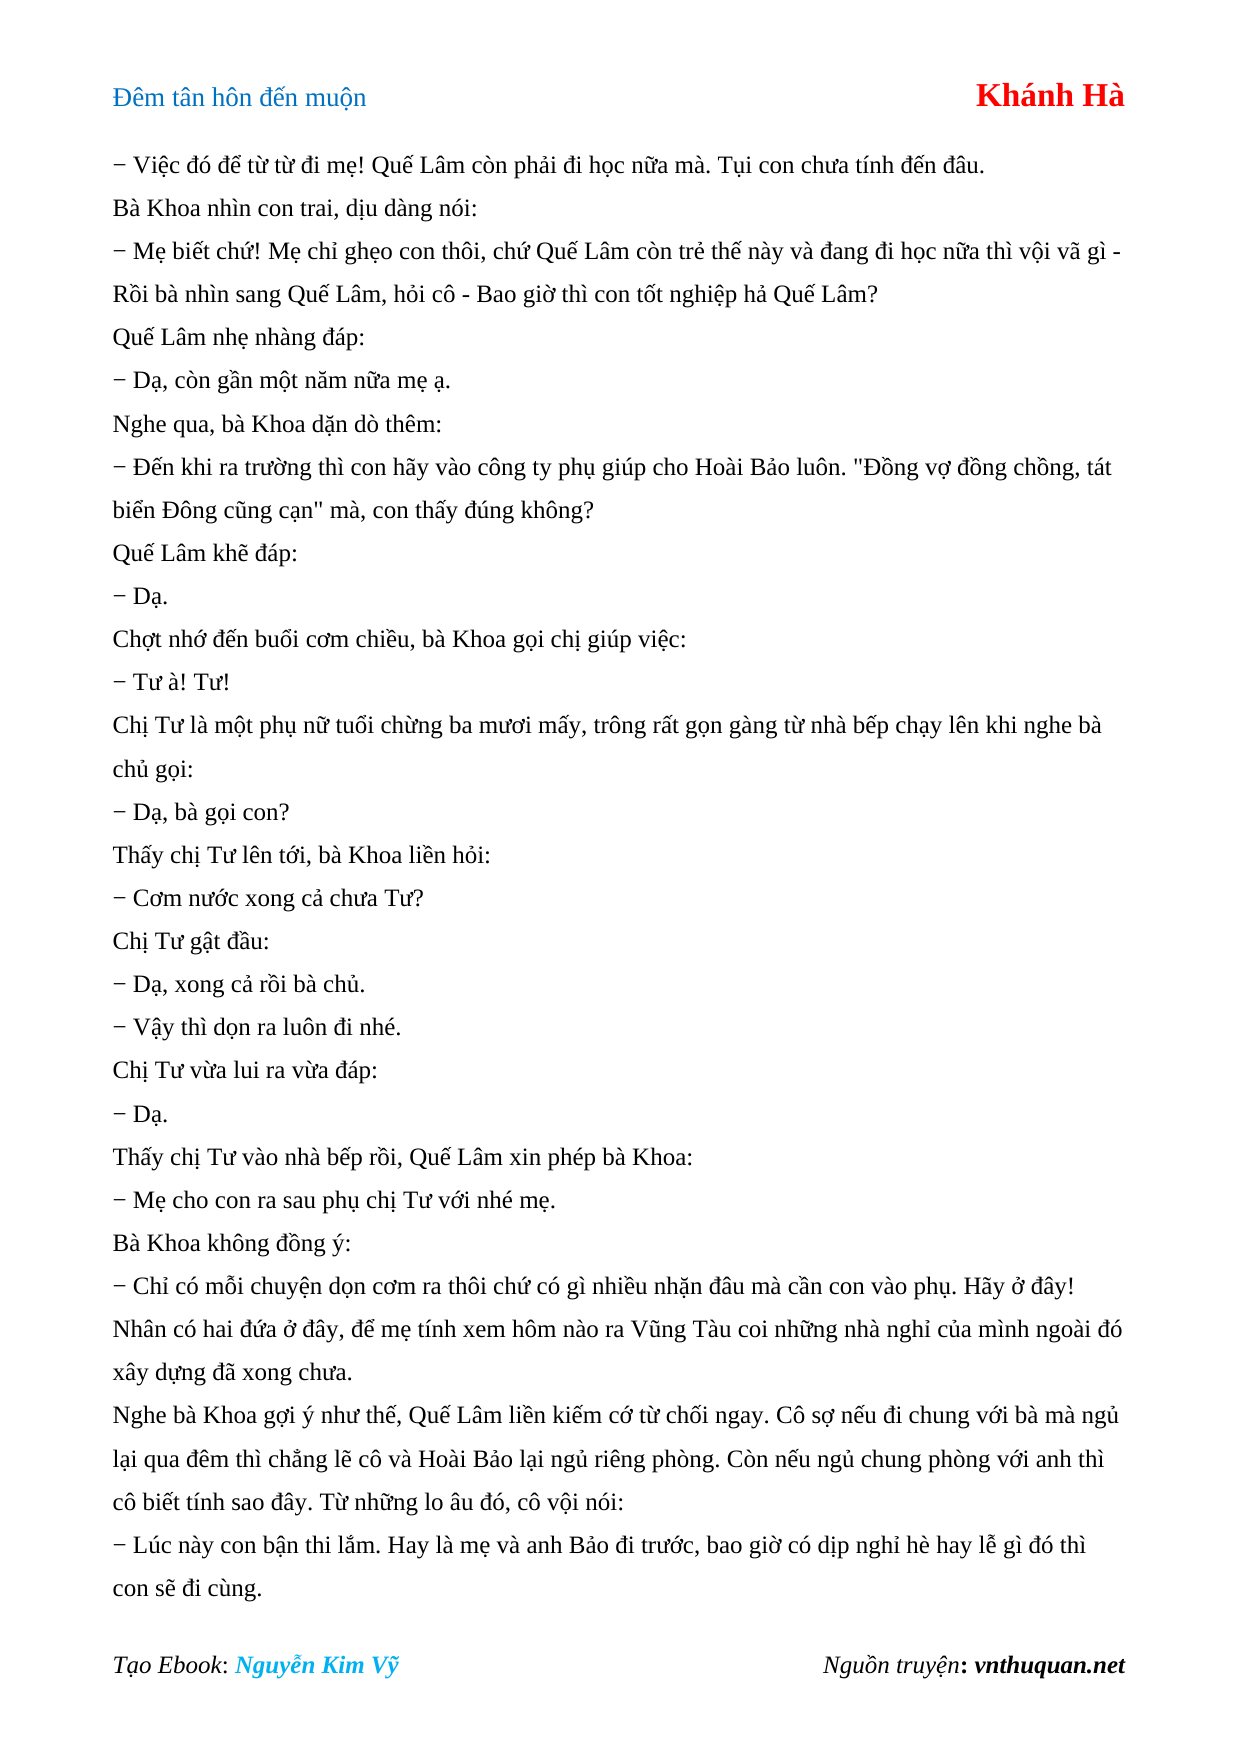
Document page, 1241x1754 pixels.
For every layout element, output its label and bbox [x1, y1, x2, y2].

text [112, 150, 1128, 1602]
